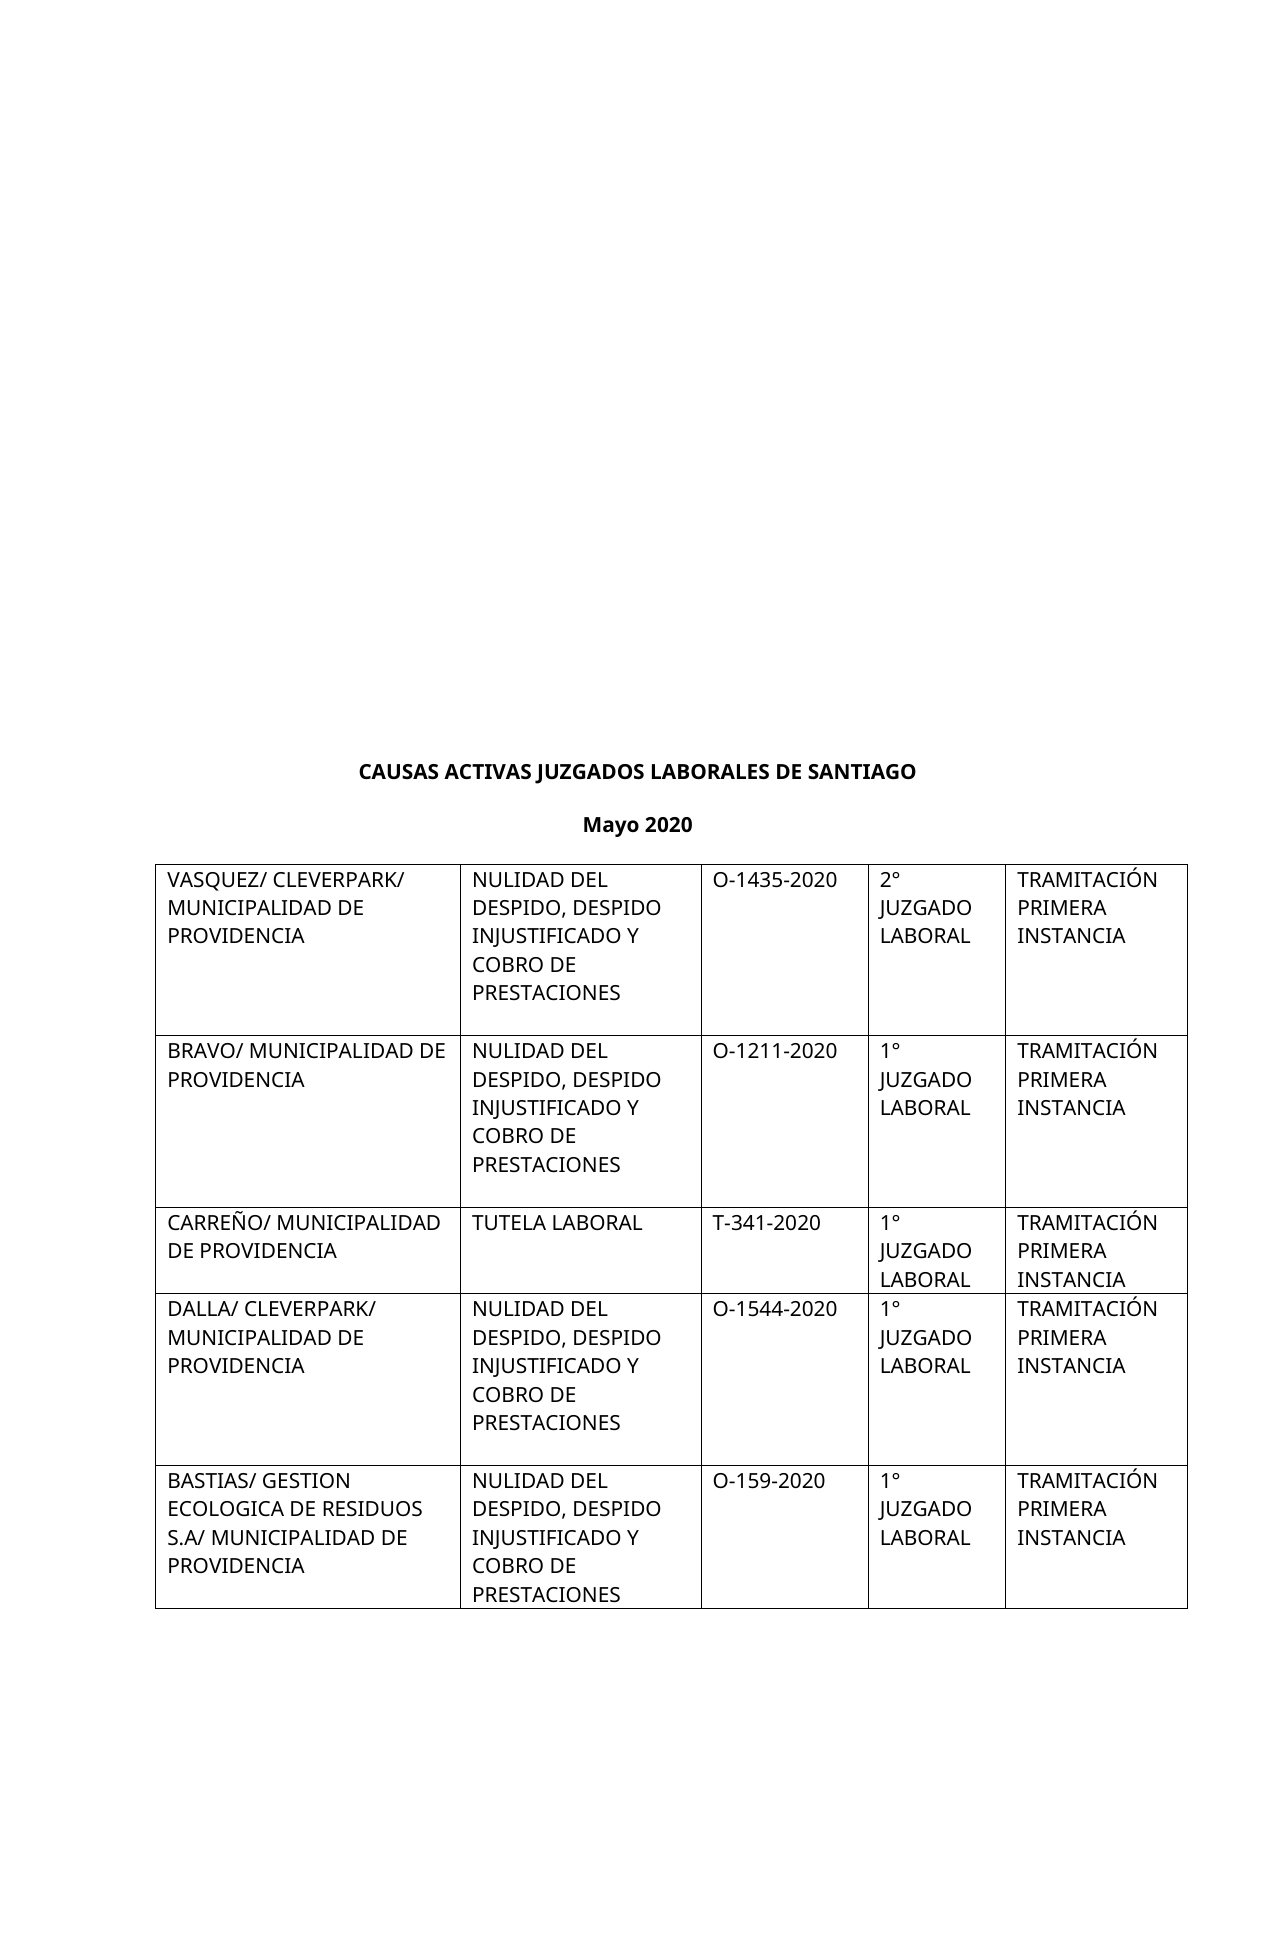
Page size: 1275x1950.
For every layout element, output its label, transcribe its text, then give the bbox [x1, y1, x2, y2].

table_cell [461, 1466, 701, 1608]
table_cell 1° JUZGADO LABORAL [869, 1208, 1005, 1293]
table_header VASQUEZ/ CLEVERPARK/ MUNICIPALIDAD DE PROVIDENCIA [156, 865, 460, 1035]
table_cell O-1544-2020 [702, 1294, 868, 1465]
table_cell 1° JUZGADO LABORAL [869, 1036, 1005, 1207]
table_header 2° JUZGADO LABORAL [869, 865, 1005, 1035]
table_header NULIDAD DEL DESPIDO, DESPIDO INJUSTIFICADO Y COBRO DE PRESTACIONES [461, 865, 701, 1035]
table_cell TRAMITACIÓN PRIMERA INSTANCIA [1006, 1208, 1187, 1293]
table_header TRAMITACIÓN PRIMERA INSTANCIA [1006, 865, 1187, 1035]
text Mayo 2020 [177, 810, 1098, 839]
table_header O-1435-2020 [702, 865, 868, 1035]
table_cell O-1211-2020 [702, 1036, 868, 1207]
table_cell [1006, 1466, 1187, 1608]
table_cell CARREÑO/ MUNICIPALIDAD DE PROVIDENCIA [156, 1208, 460, 1293]
table_cell BRAVO/ MUNICIPALIDAD DE PROVIDENCIA [156, 1036, 460, 1207]
table_cell O-159-2020 [702, 1466, 868, 1608]
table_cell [156, 1466, 460, 1608]
table_cell TRAMITACIÓN PRIMERA INSTANCIA [1006, 1294, 1187, 1465]
text CAUSAS ACTIVAS JUZGADOS LABORALES DE SANTIAGO [177, 757, 1098, 785]
table_cell TRAMITACIÓN PRIMERA INSTANCIA [1006, 1036, 1187, 1207]
table_cell TUTELA LABORAL [461, 1208, 701, 1293]
table_cell T-341-2020 [702, 1208, 868, 1293]
table_cell DALLA/ CLEVERPARK/ MUNICIPALIDAD DE PROVIDENCIA [156, 1294, 460, 1465]
table_cell 1° JUZGADO LABORAL [869, 1294, 1005, 1465]
table_cell NULIDAD DEL DESPIDO, DESPIDO INJUSTIFICADO Y COBRO DE PRESTACIONES [461, 1036, 701, 1207]
table_cell NULIDAD DEL DESPIDO, DESPIDO INJUSTIFICADO Y COBRO DE PRESTACIONES [461, 1294, 701, 1465]
table_cell 1° JUZGADO LABORAL [869, 1466, 1005, 1608]
